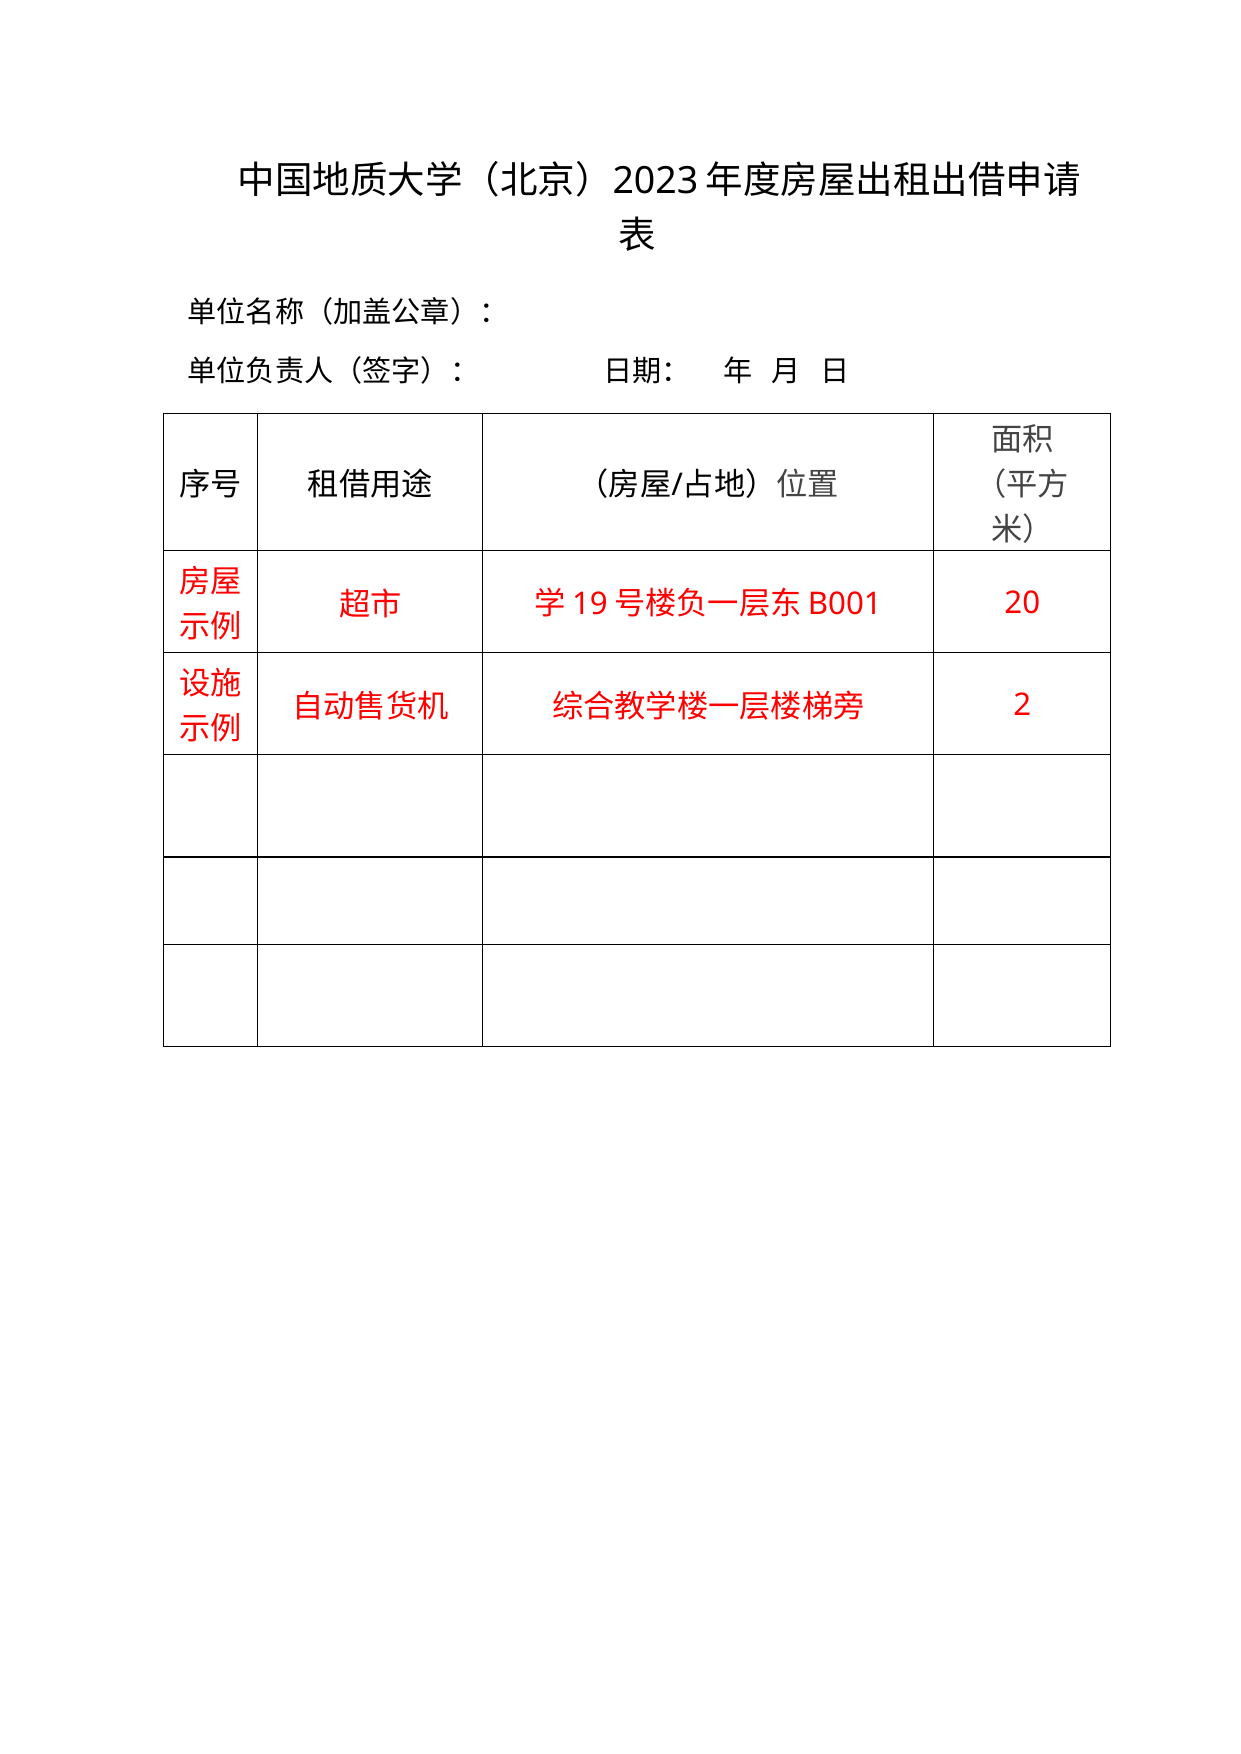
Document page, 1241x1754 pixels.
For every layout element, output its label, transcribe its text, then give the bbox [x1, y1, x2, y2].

table_cell 学19号楼负一层东B001 [483, 551, 933, 652]
table_cell [164, 755, 257, 856]
table_cell [934, 858, 1110, 944]
text 单位负责人（签字）： 日期： 年 月 日 [187, 354, 1087, 388]
table_cell [258, 755, 482, 856]
table_cell 综合教学楼一层楼梯旁 [483, 653, 933, 754]
table_cell [258, 858, 482, 944]
table_header 租借用途 [258, 414, 482, 549]
table_cell [483, 858, 933, 944]
table_cell [483, 755, 933, 856]
table_cell [258, 945, 482, 1046]
table_cell 自动售货机 [258, 653, 482, 754]
text 单位名称（加盖公章）： [187, 296, 1087, 329]
table_cell [934, 755, 1110, 856]
table_cell 20 [934, 551, 1110, 652]
table_cell [164, 945, 257, 1046]
table_header 面积 （平方米） [934, 414, 1110, 549]
table_header （房屋/占地）位置 [483, 414, 933, 549]
table_cell 超市 [258, 551, 482, 652]
table_header 序号 [164, 414, 257, 549]
table_cell [934, 945, 1110, 1046]
table_cell [483, 945, 933, 1046]
table_cell 房屋示例 [164, 551, 257, 652]
table_cell 设施示例 [164, 653, 257, 754]
table_cell [164, 858, 257, 944]
text 中国地质大学（北京）2023年度房屋出租出借申请表 [187, 150, 1087, 259]
table_cell 2 [934, 653, 1110, 754]
